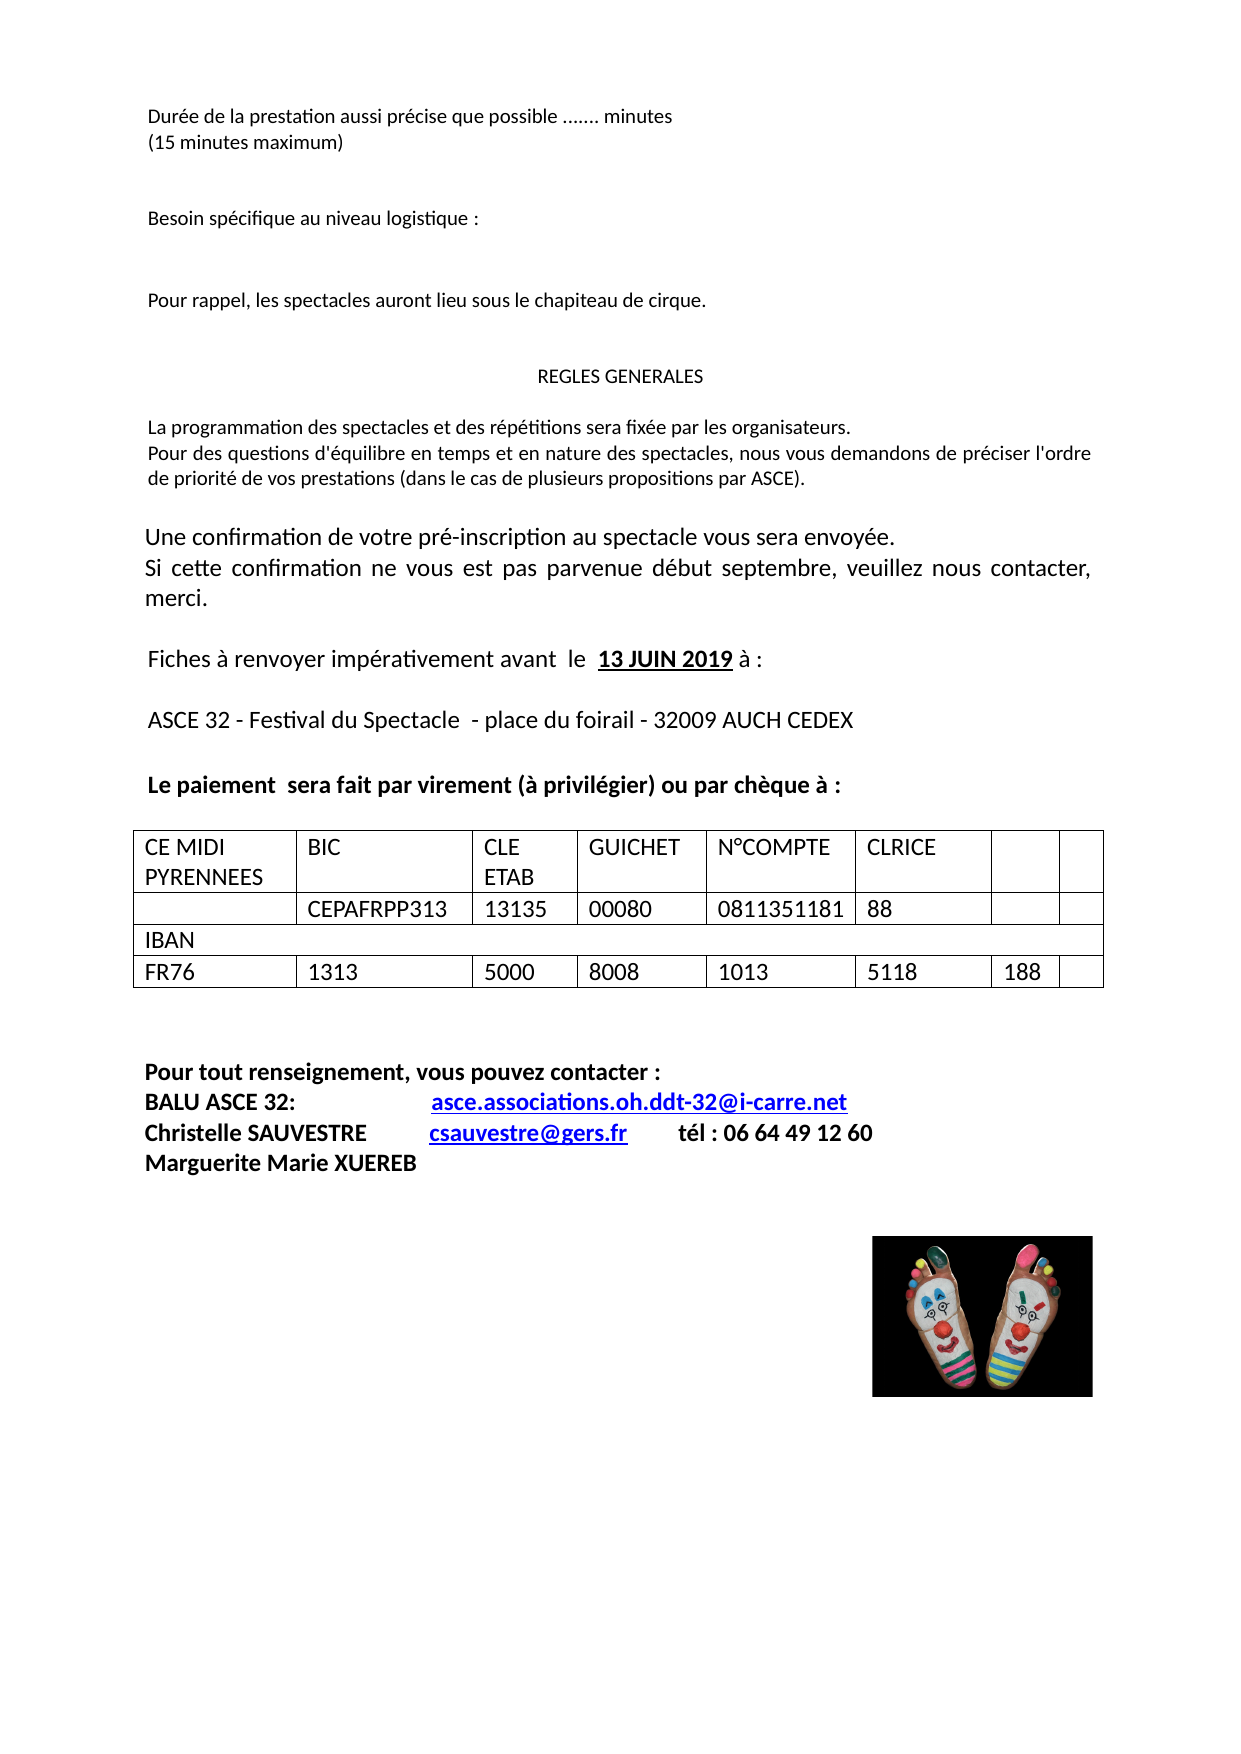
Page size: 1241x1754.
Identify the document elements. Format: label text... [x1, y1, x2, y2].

text Christelle SAUVESTRE csauvestre@gers.fr tél : 06 64 49 12 60 [144, 1117, 1093, 1147]
table_header CLE ETAB [473, 831, 577, 892]
table_cell 5000 [473, 956, 577, 987]
table_header BIC [297, 831, 472, 892]
text BALU ASCE 32: asce.associations.oh.ddt-32@i-carre.net [144, 1086, 1093, 1117]
table_header CE MIDI PYRENNEES [134, 831, 296, 892]
table_cell 00080 [578, 893, 706, 924]
table_cell IBAN [134, 925, 1103, 955]
table_header N°COMPTE [707, 831, 855, 892]
text Pour rappel, les spectacles auront lieu sous le chapiteau de cirque. [148, 287, 1093, 313]
text Durée de la prestation aussi précise que possible ....... minutes [148, 103, 1093, 129]
table_cell 0811351181 [707, 893, 855, 924]
table_header [1060, 831, 1103, 892]
table_cell 1013 [707, 956, 855, 987]
table_cell [1060, 956, 1103, 987]
table_cell [992, 893, 1059, 924]
text Le paiement sera fait par virement (à privilégier) ou par chèque à : [148, 769, 1093, 799]
text ASCE 32 - Festival du Spectacle - place du foirail - 32009 AUCH CEDEX [148, 704, 1093, 735]
text La programmation des spectacles et des répétitions sera fixée par les organisateurs. [148, 414, 1093, 440]
picture [872, 1236, 1093, 1397]
text Une confirmation de votre pré-inscription au spectacle vous sera envoyée. [144, 521, 1093, 552]
text Besoin spécifique au niveau logistique : [148, 205, 1093, 231]
text Marguerite Marie XUEREB [144, 1147, 1093, 1178]
text Si cette confirmation ne vous est pas parvenue début septembre, veuillez nous contacter, merci. [144, 552, 1093, 613]
table_cell [1060, 893, 1103, 924]
table_cell [134, 893, 296, 924]
table_cell 5118 [856, 956, 991, 987]
table_cell 88 [856, 893, 991, 924]
table_cell CEPAFRPP313 [297, 893, 472, 924]
table_cell 1313 [297, 956, 472, 987]
text (15 minutes maximum) [148, 129, 1093, 154]
table_header CLRICE [856, 831, 991, 892]
text REGLES GENERALES [148, 364, 1093, 389]
table_cell 188 [992, 956, 1059, 987]
table_cell 8008 [578, 956, 706, 987]
text Pour des questions d'équilibre en temps et en nature des spectacles, nous vous demandons de préciser l'ordre de priorité de vos prestations (dans le cas de plusieurs propositions par ASCE). [148, 440, 1093, 491]
table_header [992, 831, 1059, 892]
table_header GUICHET [578, 831, 706, 892]
table_cell 13135 [473, 893, 577, 924]
text Pour tout renseignement, vous pouvez contacter : [144, 1056, 1093, 1086]
text Fiches à renvoyer impérativement avant le 13 JUIN 2019 à : [148, 643, 1093, 674]
table_cell FR76 [134, 956, 296, 987]
